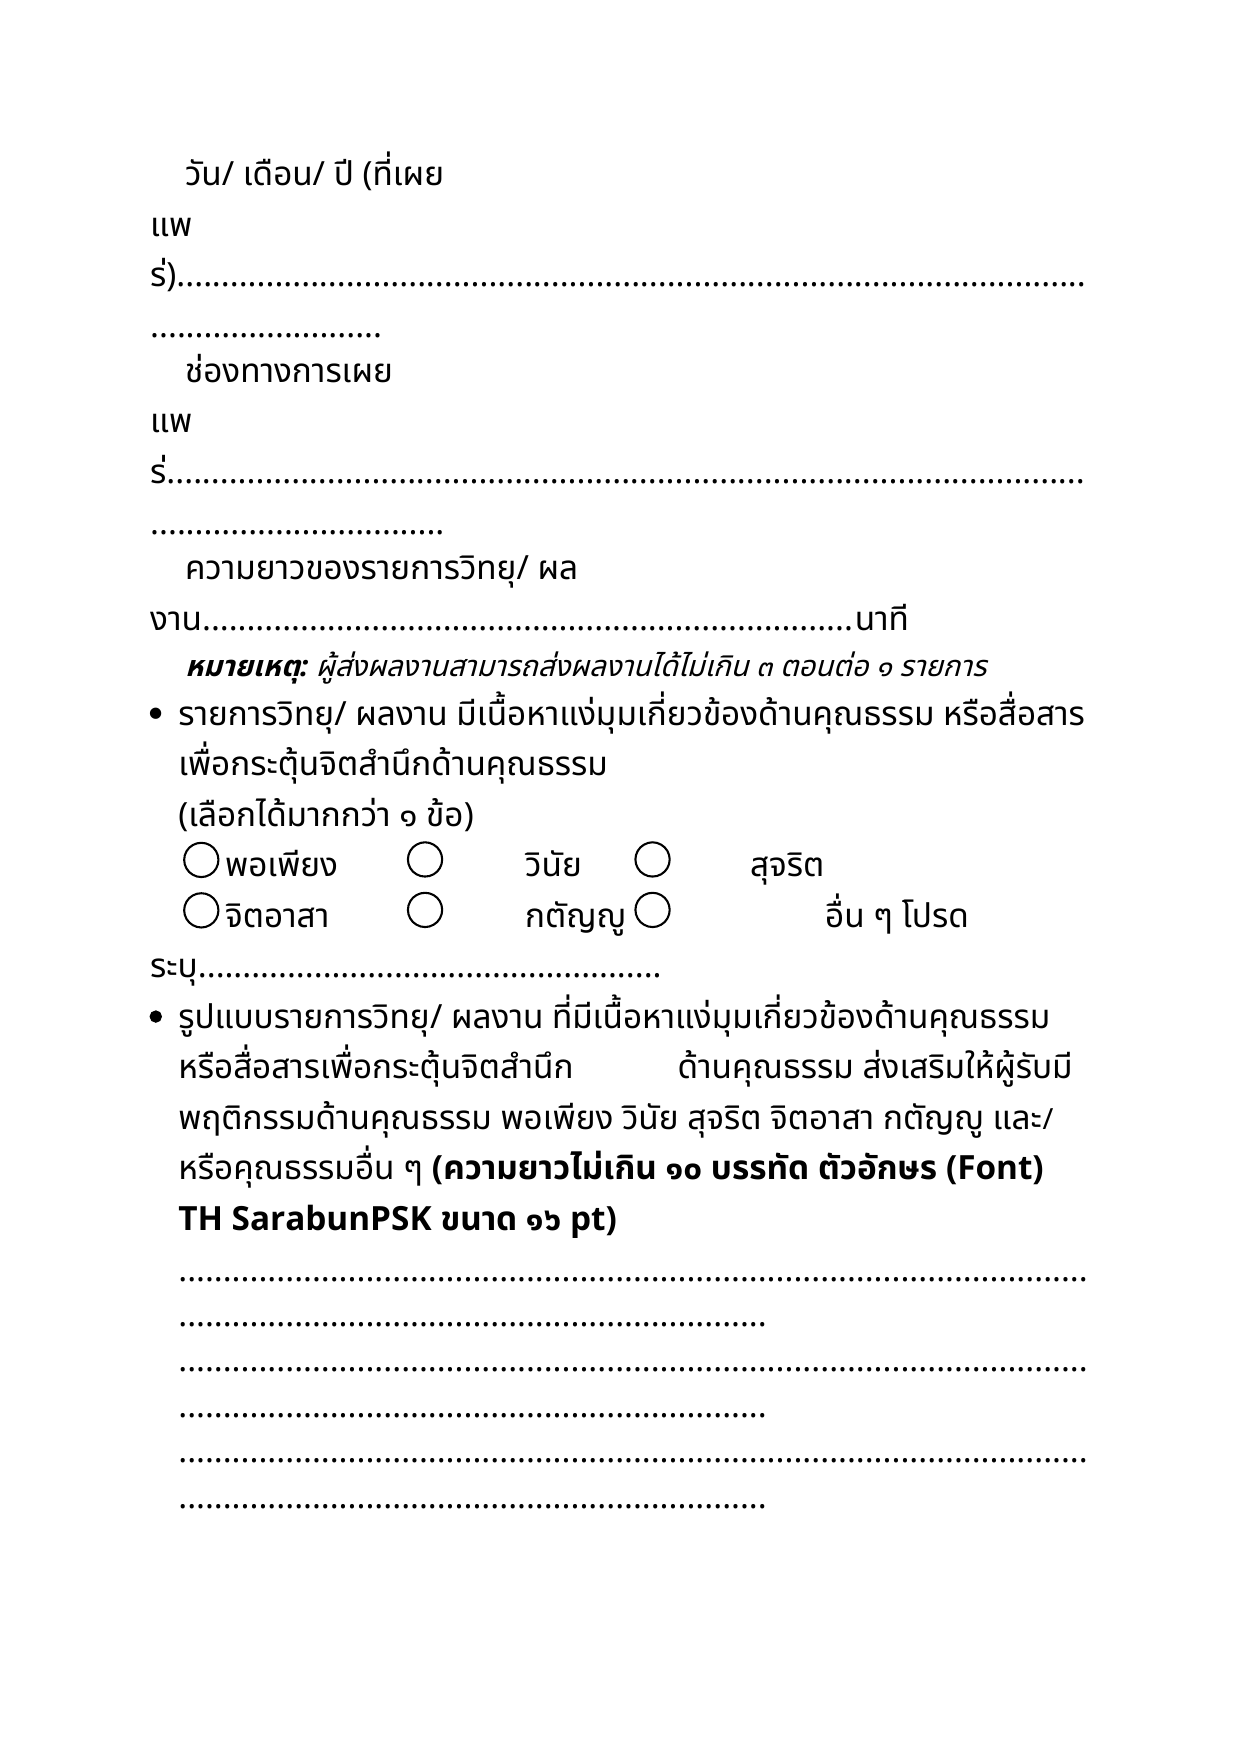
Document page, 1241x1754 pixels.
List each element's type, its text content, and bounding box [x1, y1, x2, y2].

text หมายเหตุ: ผู้ส่งผลงานสามารถส่งผลงานได้ไม่เกิน ๓ ตอนต่อ ๑ รายการ [150, 645, 1090, 689]
text ความยาวของรายการวิทยุ/ ผลงาน.........................................................................นาที [150, 544, 1090, 645]
text จิตอาสา กตัญญู อื่น ๆ โปรดระบุ.................................................... [150, 892, 1090, 993]
text ช่องทางการเผยแพร่........................................................................................................................................ [150, 347, 1090, 544]
text พอเพียง วินัย สุจริต [150, 841, 1090, 892]
text วัน/ เดือน/ ปี (ที่เผยแพร่)................................................................................................................................ [150, 150, 1090, 347]
list รายการวิทยุ/ ผลงาน มีเนื้อหาแง่มุมเกี่ยวข้องด้านคุณธรรม หรือสื่อสารเพื่อกระตุ้นจิตสำนึกด้านคุณธรรม (เลือกได้มากกว่า ๑ ข้อ) [150, 689, 1090, 841]
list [178, 1427, 1090, 1518]
list รูปแบบรายการวิทยุ/ ผลงาน ที่มีเนื้อหาแง่มุมเกี่ยวข้องด้านคุณธรรม หรือสื่อสารเพื่อกระตุ้นจิตสำนึก ด้านคุณธรรม ส่งเสริมให้ผู้รับมีพฤติกรรมด้านคุณธรรม พอเพียง วินัย สุจริต จิตอาสา กตัญญู และ/ หรือคุณธรรมอื่น ๆ (ความยาวไม่เกิน ๑๐ บรรทัด ตัวอักษร (Font) TH SarabunPSK ขนาด ๑๖ pt) [150, 993, 1090, 1245]
